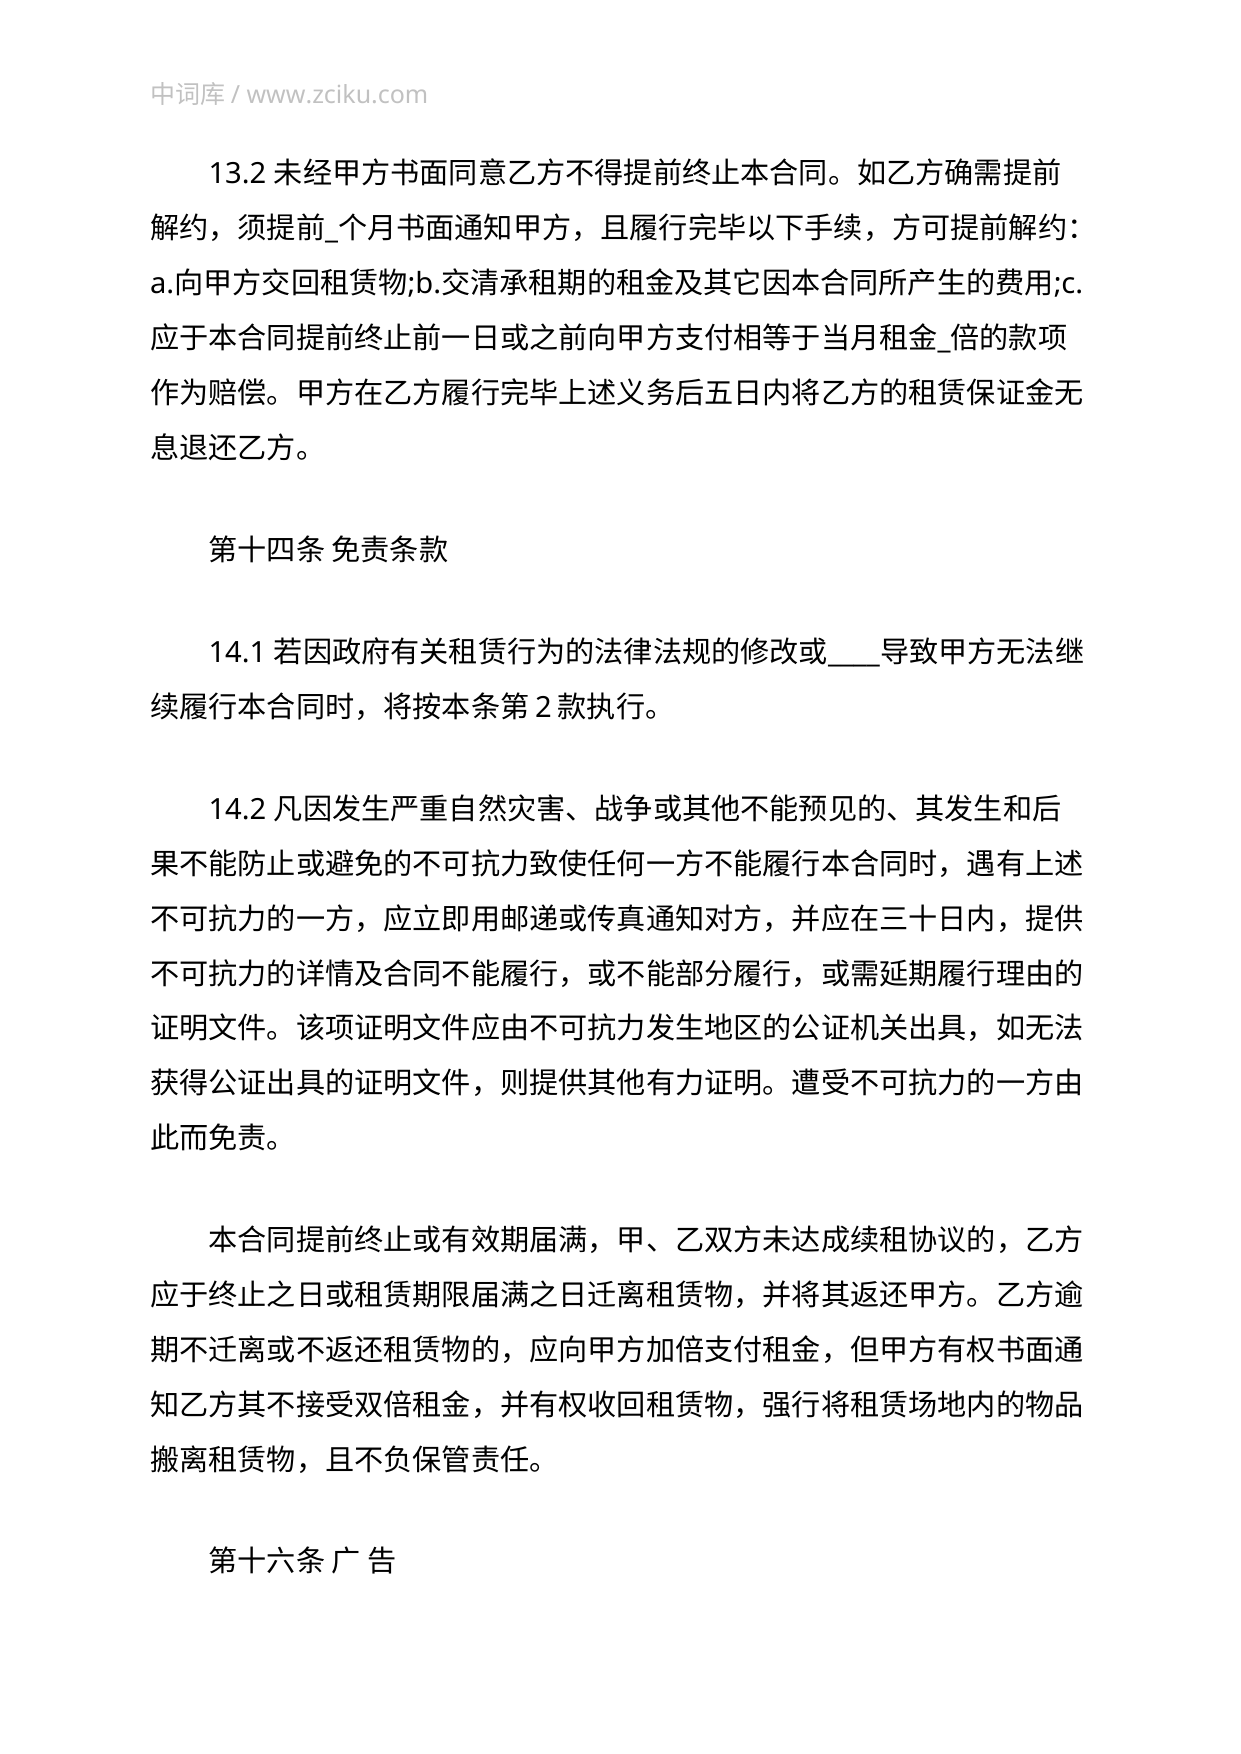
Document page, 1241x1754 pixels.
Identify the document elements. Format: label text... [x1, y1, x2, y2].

text 本合同提前终止或有效期届满，甲、乙双方未达成续租协议的，乙方应于终止之日或租赁期限届满之日迁离租赁物，并将其返还甲方。乙方逾期不迁离或不返还租赁物的，应向甲方加倍支付租金，但甲方有权书面通知乙方其不接受双倍租金，并有权收回租赁物，强行将租赁场地内的物品搬离租赁物，且不负保管责任。 [150, 1217, 1090, 1478]
text 第十四条 免责条款 [150, 527, 1090, 569]
text 14.2 凡因发生严重自然灾害、战争或其他不能预见的、其发生和后果不能防止或避免的不可抗力致使任何一方不能履行本合同时，遇有上述不可抗力的一方，应立即用邮递或传真通知对方，并应在三十日内，提供不可抗力的详情及合同不能履行，或不能部分履行，或需延期履行理由的证明文件。该项证明文件应由不可抗力发生地区的公证机关出具，如无法获得公证出具的证明文件，则提供其他有力证明。遭受不可抗力的一方由此而免责。 [150, 785, 1090, 1157]
text 14.1 若因政府有关租赁行为的法律法规的修改或____导致甲方无法继续履行本合同时，将按本条第2款执行。 [150, 628, 1090, 726]
text 13.2 未经甲方书面同意乙方不得提前终止本合同。如乙方确需提前解约，须提前_个月书面通知甲方，且履行完毕以下手续，方可提前解约：a.向甲方交回租赁物;b.交清承租期的租金及其它因本合同所产生的费用;c.应于本合同提前终止前一日或之前向甲方支付相等于当月租金_倍的款项作为赔偿。甲方在乙方履行完毕上述义务后五日内将乙方的租赁保证金无息退还乙方。 [150, 150, 1090, 467]
text 第十六条 广 告 [150, 1538, 1090, 1580]
